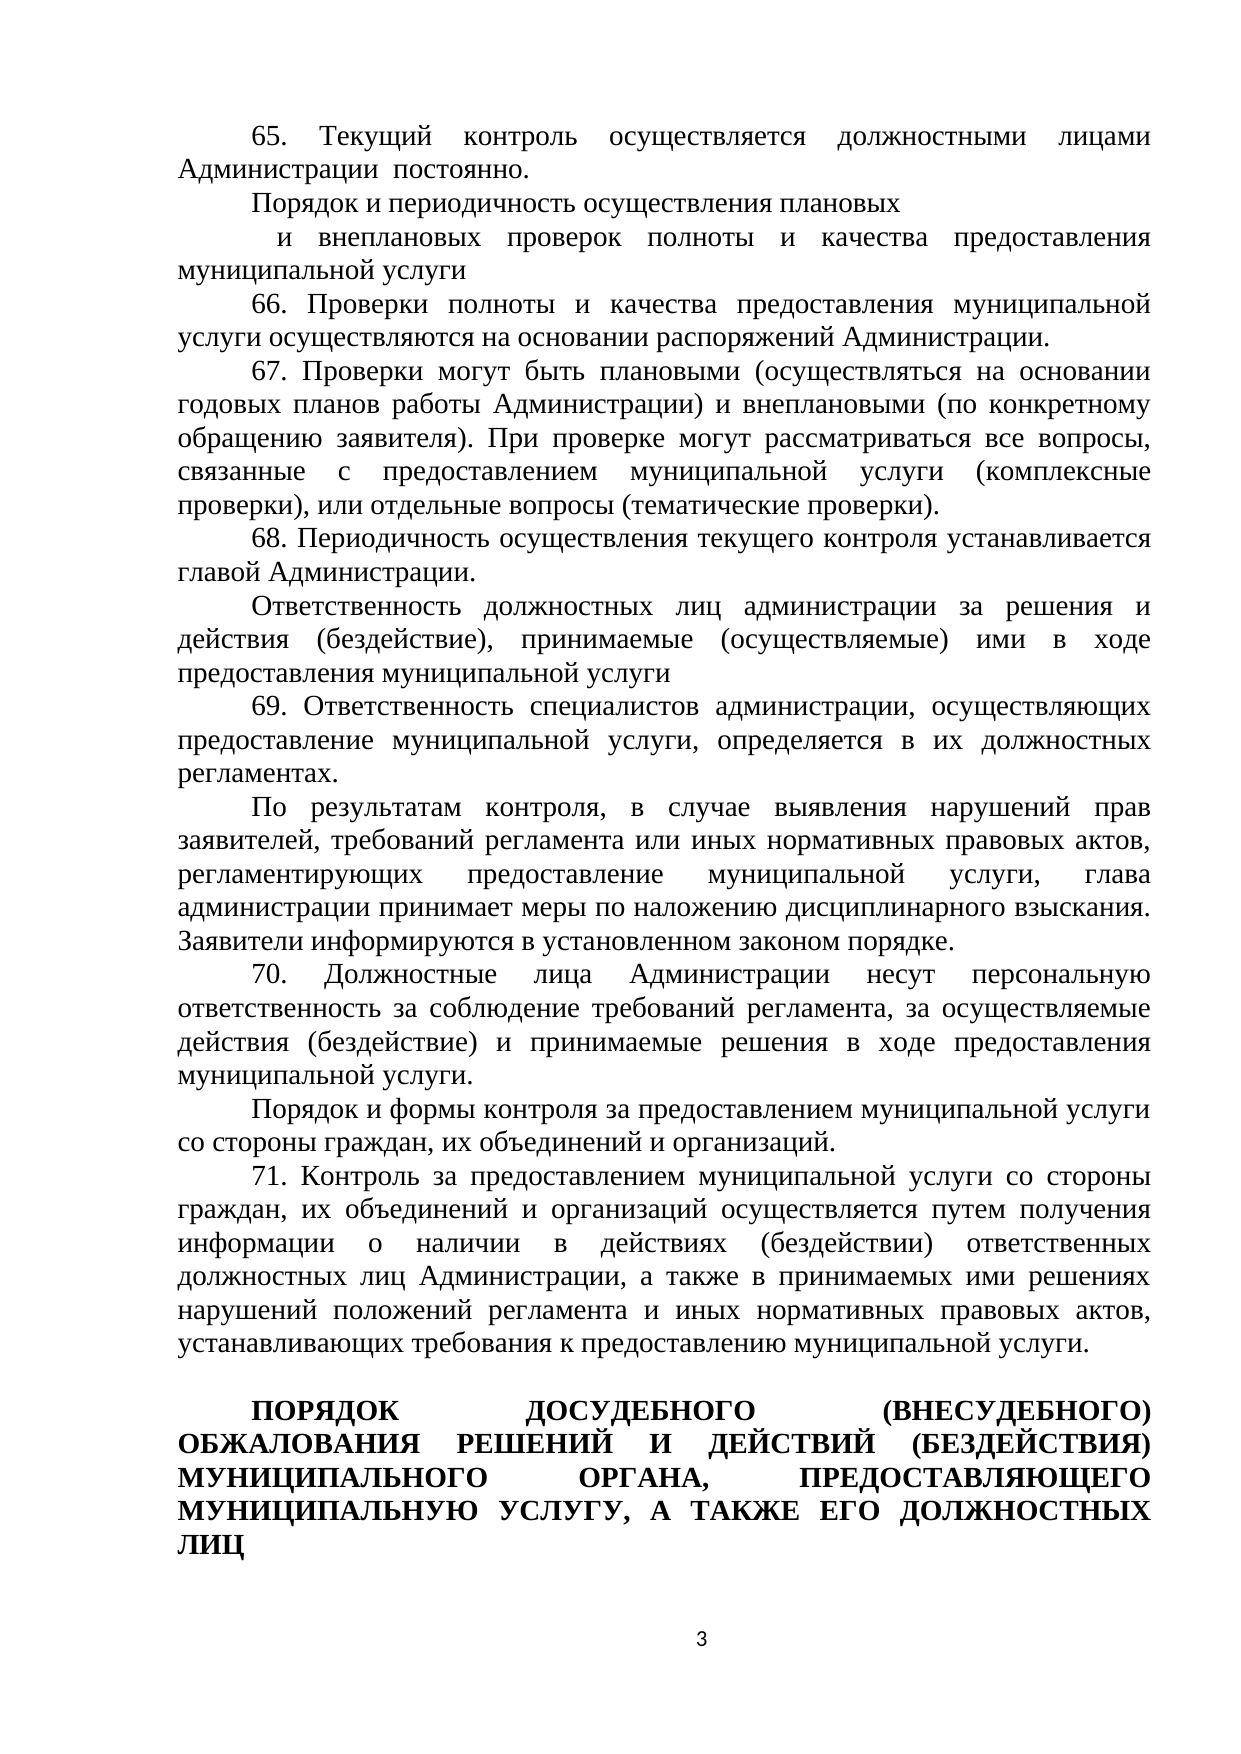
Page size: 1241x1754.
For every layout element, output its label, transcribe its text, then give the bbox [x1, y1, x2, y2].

text 66. Проверки полноты и качества предоставления муниципальной услуги осуществляются на основании распоряжений Администрации. [177, 286, 1152, 353]
text Порядок и периодичность осуществления плановых [177, 185, 1152, 219]
text 68. Периодичность осуществления текущего контроля устанавливается главой Администрации. [177, 521, 1152, 588]
text и внеплановых проверок полноты и качества предоставления муниципальной услуги [177, 219, 1152, 286]
text 70. Должностные лица Администрации несут персональную ответственность за соблюдение требований регламента, за осуществляемые действия (бездействие) и принимаемые решения в ходе предоставления муниципальной услуги. [177, 957, 1152, 1091]
text Ответственность должностных лиц администрации за решения и действия (бездействие), принимаемые (осуществляемые) ими в ходе предоставления муниципальной услуги [177, 588, 1152, 688]
text 65. Текущий контроль осуществляется должностными лицами Администрации постоянно. [177, 118, 1152, 185]
text По результатам контроля, в случае выявления нарушений прав заявителей, требований регламента или иных нормативных правовых актов, регламентирующих предоставление муниципальной услуги, глава администрации принимает меры по наложению дисциплинарного взыскания. Заявители информируются в установленном законом порядке. [177, 789, 1152, 957]
text 71. Контроль за предоставлением муниципальной услуги со стороны граждан, их объединений и организаций осуществляется путем получения информации о наличии в действиях (бездействии) ответственных должностных лиц Администрации, а также в принимаемых ими решениях нарушений положений регламента и иных нормативных правовых актов, устанавливающих требования к предоставлению муниципальной услуги. [177, 1158, 1152, 1359]
text ПОРЯДОК ДОСУДЕБНОГО (ВНЕСУДЕБНОГО) ОБЖАЛОВАНИЯ РЕШЕНИЙ И ДЕЙСТВИЙ (БЕЗДЕЙСТВИЯ) МУНИЦИПАЛЬНОГО ОРГАНА, ПРЕДОСТАВЛЯЮЩЕГО МУНИЦИПАЛЬНУЮ УСЛУГУ, А ТАКЖЕ ЕГО ДОЛЖНОСТНЫХ ЛИЦ [177, 1393, 1152, 1560]
text 67. Проверки могут быть плановыми (осуществляться на основании годовых планов работы Администрации) и внеплановыми (по конкретному обращению заявителя). При проверке могут рассматриваться все вопросы, связанные с предоставлением муниципальной услуги (комплексные проверки), или отдельные вопросы (тематические проверки). [177, 353, 1152, 521]
text 69. Ответственность специалистов администрации, осуществляющих предоставление муниципальной услуги, определяется в их должностных регламентах. [177, 688, 1152, 789]
text Порядок и формы контроля за предоставлением муниципальной услуги со стороны граждан, их объединений и организаций. [177, 1091, 1152, 1158]
